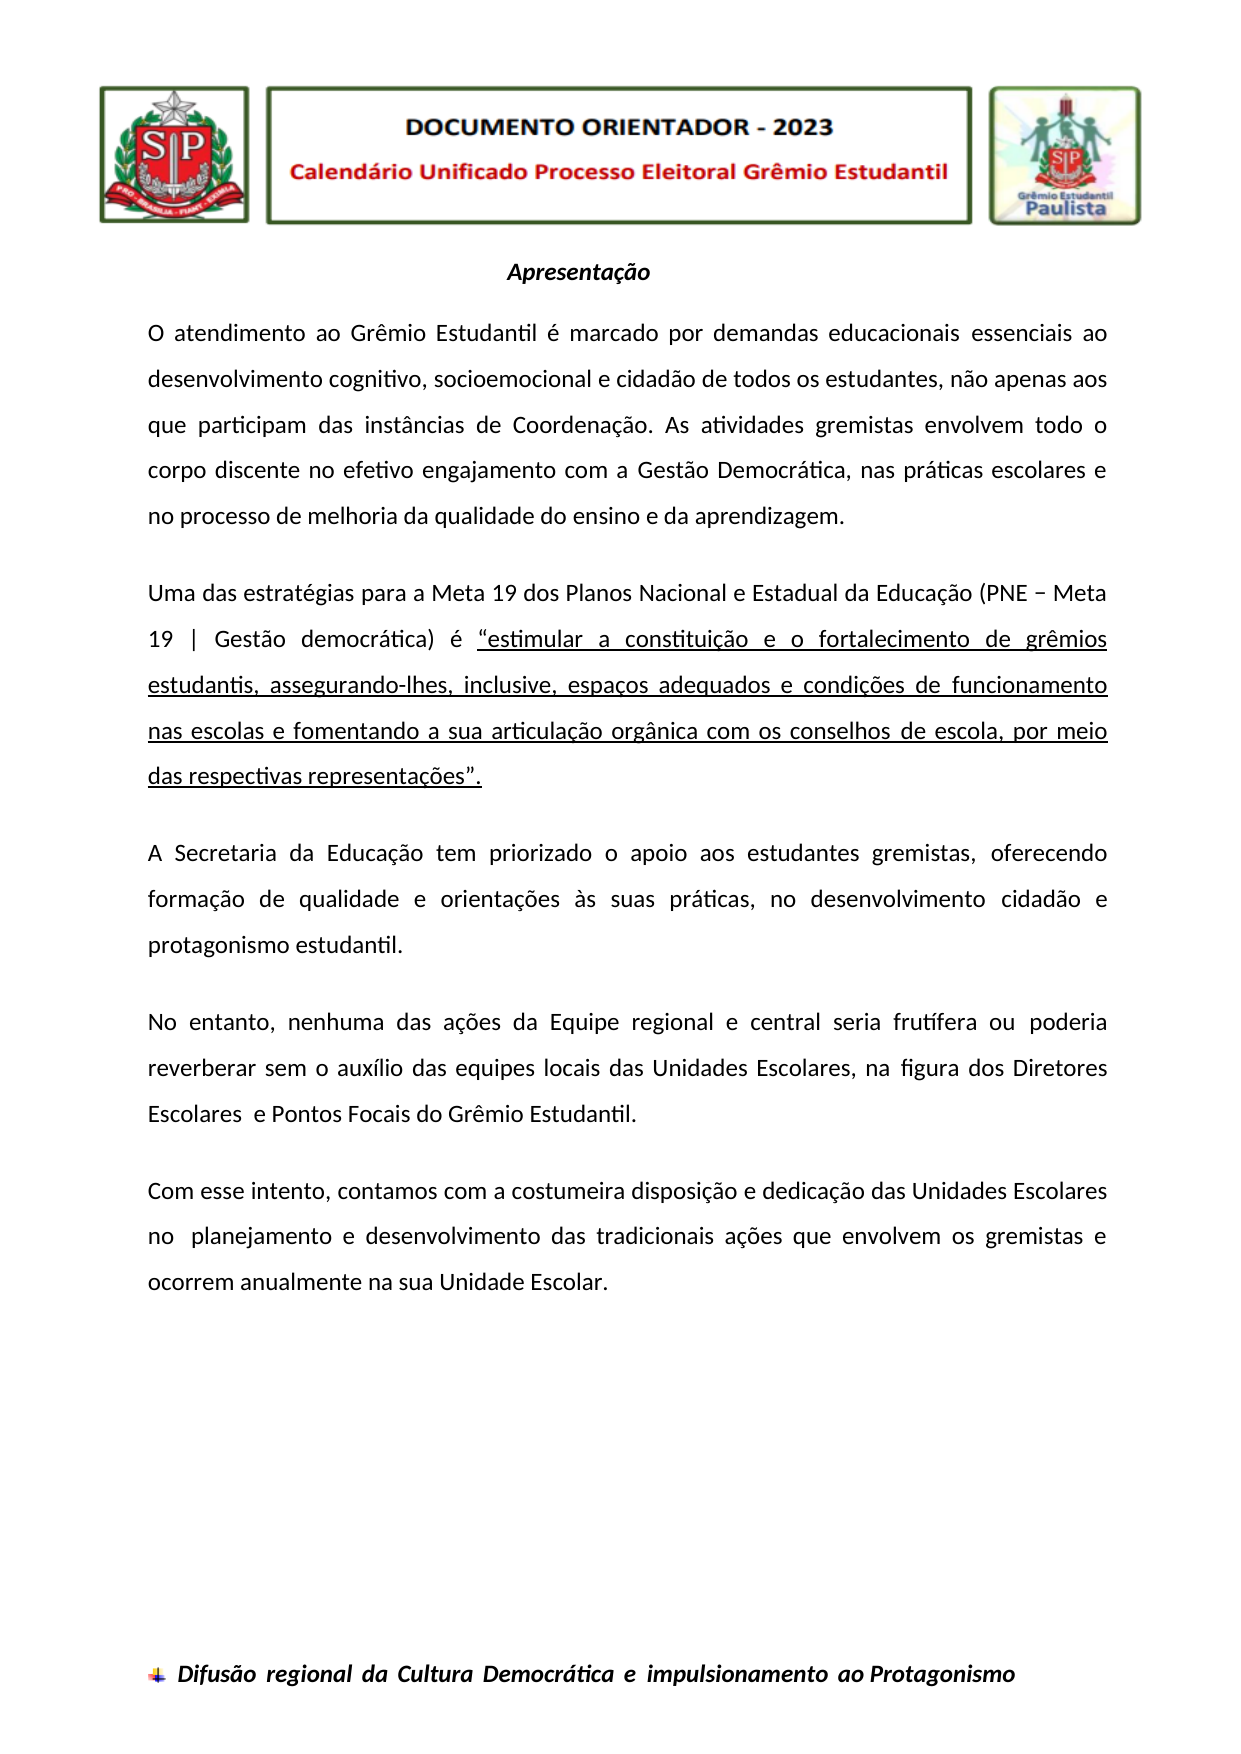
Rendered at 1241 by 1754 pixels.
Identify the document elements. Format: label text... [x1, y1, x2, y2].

text Uma das estratégias para a Meta 19 dos Planos Nacional e Estadual da Educação (PNE − Meta 19 | Gestão democrática) é “estimular a constituição e o fortalecimento de grêmios estudantis, assegurando-lhes, inclusive, espaços adequados e condições de funcionamento nas escolas e fomentando a sua articulação orgânica com os conselhos de escola, por meio das respectivas representações”. [148, 743, 1107, 791]
text No entanto, nenhuma das ações da Equipe regional e central seria frutífera ou poderia reverberar sem o auxílio das equipes locais das Unidades Escolares, na figura dos Diretores Escolares e Pontos Focais do Grêmio Estudantil. [148, 1006, 1107, 1128]
text Com esse intento, contamos com a costumeira disposição e dedicação das Unidades Escolares no planejamento e desenvolvimento das tradicionais ações que envolvem os gremistas e ocorrem anualmente na sua Unidade Escolar. [148, 1175, 1107, 1297]
text Uma das estratégias para a Meta 19 dos Planos Nacional e Estadual da Educação (PNE − Meta 19 | Gestão democrática) é “estimular a constituição e o fortalecimento de grêmios estudantis, assegurando-lhes, inclusive, espaços adequados e condições de funcionamento nas escolas e fomentando a sua articulação orgânica com os conselhos de escola, por meio das respectivas representações”. [148, 578, 1107, 695]
picture [148, 1666, 166, 1683]
subtitle Apresentação [148, 232, 1012, 287]
subtitle Difusão regional da Cultura Democrática e impulsionamento ao Protagonismo Estudantil [148, 1658, 1040, 1689]
text Uma das estratégias para a Meta 19 dos Planos Nacional e Estadual da Educação (PNE − Meta 19 | Gestão democrática) é “estimular a constituição e o fortalecimento de grêmios estudantis, assegurando-lhes, inclusive, espaços adequados e condições de funcionamento nas escolas e fomentando a sua articulação orgânica com os conselhos de escola, por meio das respectivas representações”. [148, 697, 1107, 741]
text O atendimento ao Grêmio Estudantil é marcado por demandas educacionais essenciais ao desenvolvimento cognitivo, socioemocional e cidadão de todos os estudantes, não apenas aos que participam das instâncias de Coordenação. As atividades gremistas envolvem todo o corpo discente no efetivo engajamento com a Gestão Democrática, nas práticas escolares e no processo de melhoria da qualidade do ensino e da aprendizagem. [148, 317, 1107, 531]
picture [79, 76, 1161, 232]
text A Secretaria da Educação tem priorizado o apoio aos estudantes gremistas, oferecendo formação de qualidade e orientações às suas práticas, no desenvolvimento cidadão e protagonismo estudantil. [148, 837, 1107, 959]
